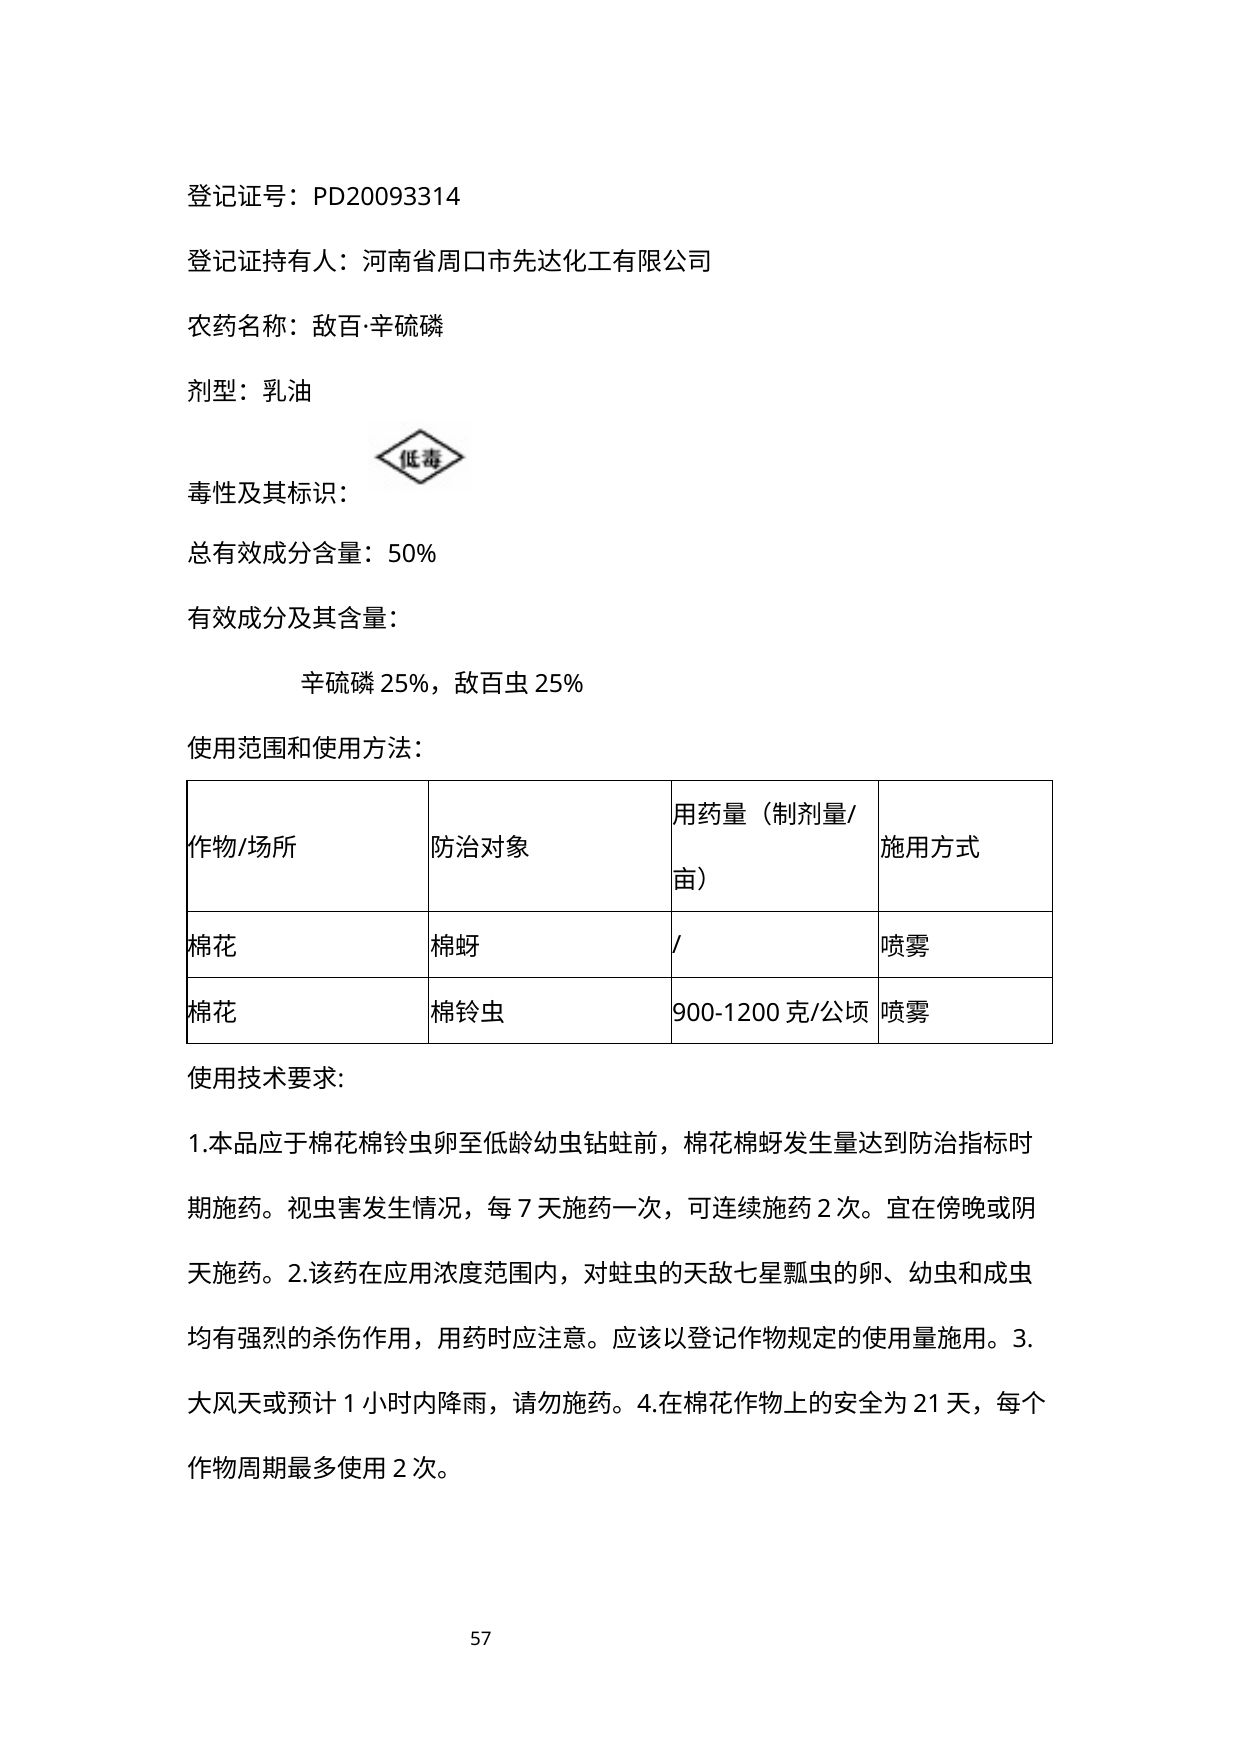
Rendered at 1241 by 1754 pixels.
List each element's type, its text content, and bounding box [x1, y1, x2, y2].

text 辛硫磷25%，敌百虫25% [231, 649, 1053, 714]
text 登记证号：PD20093314 [187, 162, 1053, 227]
text 登记证持有人：河南省周口市先达化工有限公司 [187, 227, 1053, 292]
table_header 防治对象 [429, 781, 671, 911]
table_header 用药量（制剂量/亩） [672, 781, 878, 911]
table_cell 棉花 [188, 912, 428, 977]
text 农药名称：敌百·辛硫磷 [187, 292, 1053, 357]
table_cell 棉蚜 [429, 912, 671, 977]
table_header 作物/场所 [188, 781, 428, 911]
text 使用范围和使用方法： [187, 714, 1053, 779]
table_cell 棉花 [188, 978, 428, 1043]
picture [368, 421, 473, 493]
table_cell 喷雾 [879, 978, 1052, 1043]
table_cell / [672, 912, 878, 977]
text 有效成分及其含量： [187, 584, 1053, 649]
table_header 施用方式 [879, 781, 1052, 911]
table_cell 900-1200克/公顷 [672, 978, 878, 1043]
text 剂型：乳油 [187, 357, 1053, 422]
text 使用技术要求: 1.本品应于棉花棉铃虫卵至低龄幼虫钻蛀前，棉花棉蚜发生量达到防治指标时期施药。视虫害发生情况，每7天施药一次，可连续施药2次。宜在傍晚或阴天施药。2.该药在应用浓度范围内，对蛀虫的天敌七星瓢虫的卵、幼虫和成虫均有强烈的杀伤作用，用药时应注意。应该以登记作物规定的使用量施用。3.大风天或预计1小时内降雨，请勿施药。4.在棉花作物上的安全为21天，每个作物周期最多使用2次。 [187, 1044, 1053, 1499]
text 毒性及其标识： 总有效成分含量：50% [187, 422, 1053, 584]
table_cell 棉铃虫 [429, 978, 671, 1043]
table_cell 喷雾 [879, 912, 1052, 977]
